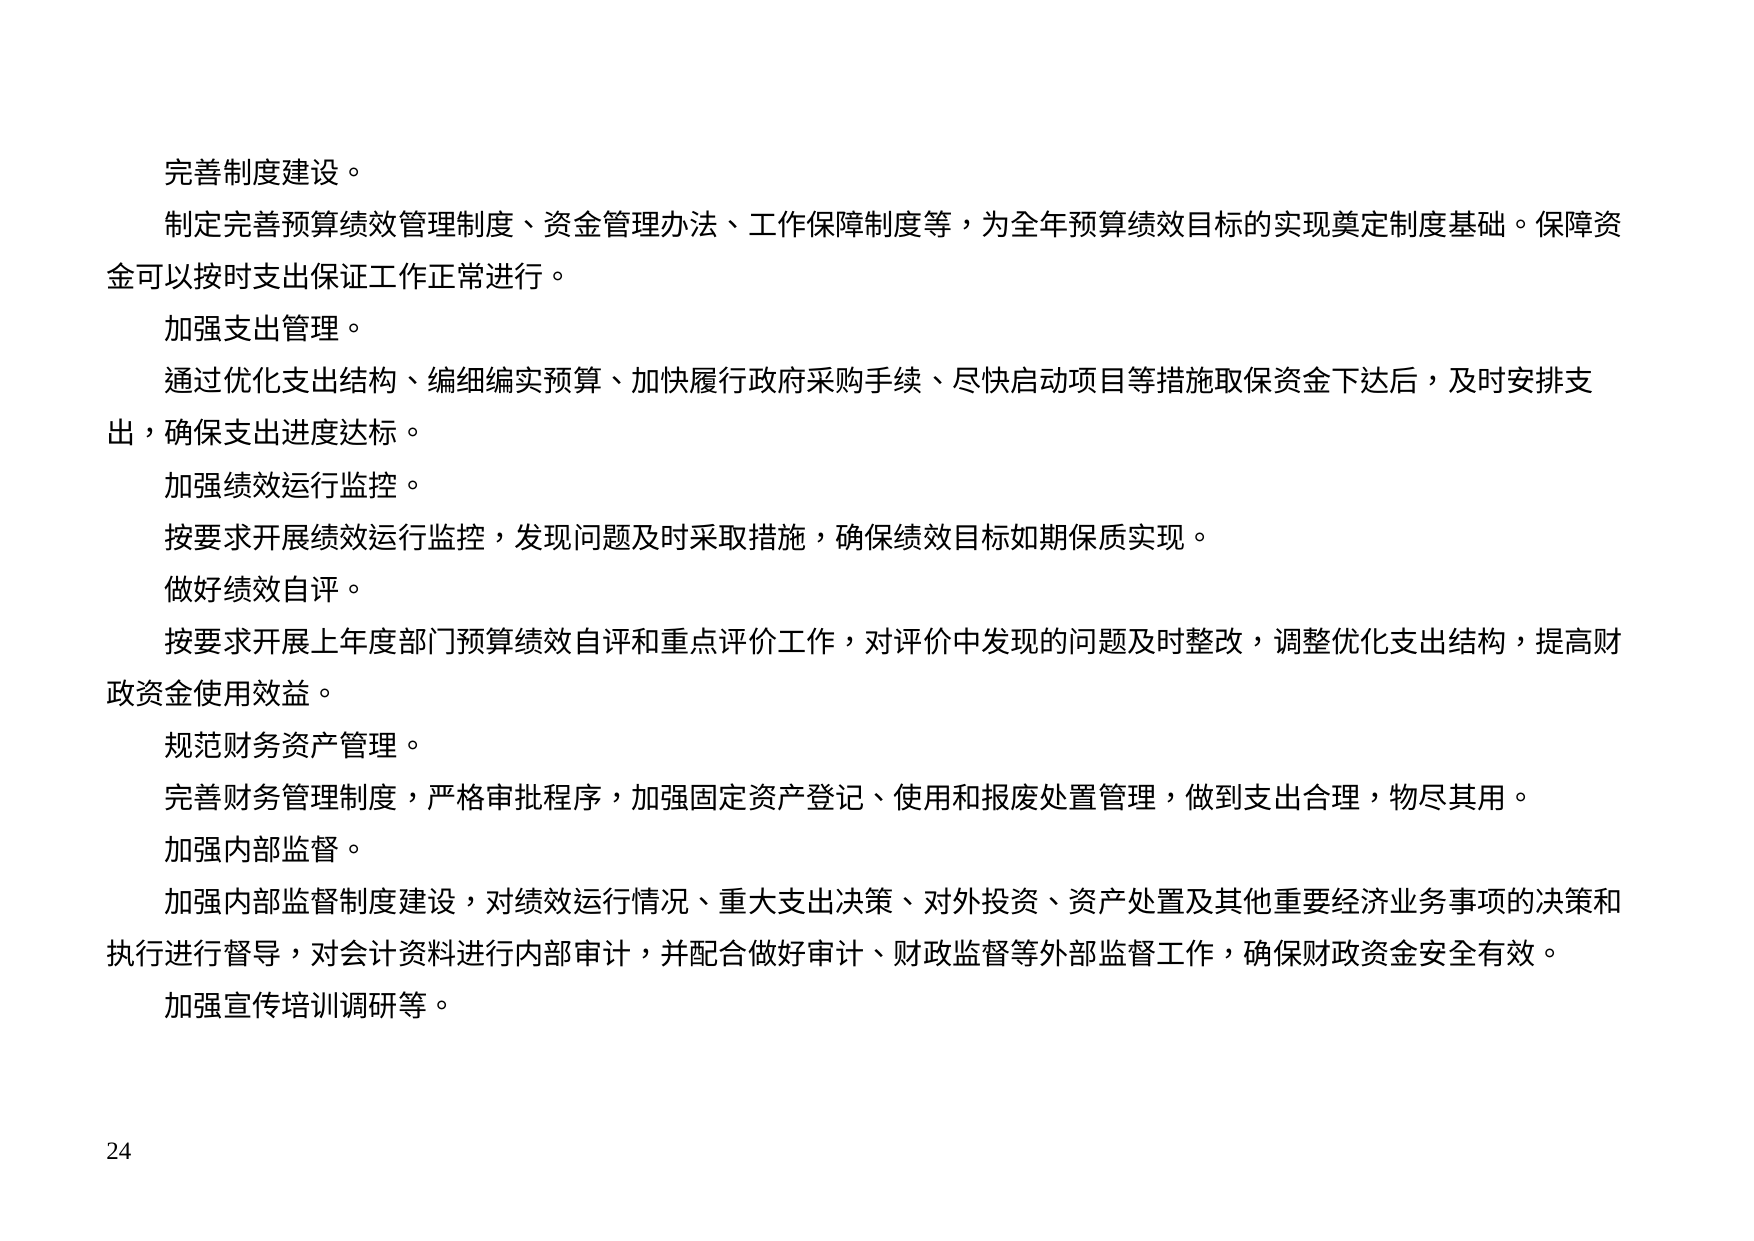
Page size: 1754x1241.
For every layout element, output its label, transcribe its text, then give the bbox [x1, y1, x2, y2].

text 完善制度建设。 [106, 142, 1648, 194]
text 完善财务管理制度，严格审批程序，加强固定资产登记、使用和报废处置管理，做到支出合理，物尽其用。 [106, 767, 1648, 819]
text 加强绩效运行监控。 [106, 454, 1648, 506]
text 通过优化支出结构、编细编实预算、加快履行政府采购手续、尽快启动项目等措施取保资金下达后，及时安排支出，确保支出进度达标。 [106, 350, 1648, 454]
text 制定完善预算绩效管理制度、资金管理办法、工作保障制度等，为全年预算绩效目标的实现奠定制度基础。保障资金可以按时支出保证工作正常进行。 [106, 194, 1648, 298]
text 做好绩效自评。 [106, 558, 1648, 611]
text 加强内部监督。 [106, 819, 1648, 871]
text 按要求开展上年度部门预算绩效自评和重点评价工作，对评价中发现的问题及时整改，调整优化支出结构，提高财政资金使用效益。 [106, 611, 1648, 715]
text 加强宣传培训调研等。 [106, 975, 1648, 1027]
text 加强内部监督制度建设，对绩效运行情况、重大支出决策、对外投资、资产处置及其他重要经济业务事项的决策和执行进行督导，对会计资料进行内部审计，并配合做好审计、财政监督等外部监督工作，确保财政资金安全有效。 [106, 871, 1648, 975]
text 加强支出管理。 [106, 298, 1648, 350]
text 按要求开展绩效运行监控，发现问题及时采取措施，确保绩效目标如期保质实现。 [106, 506, 1648, 558]
text 规范财务资产管理。 [106, 715, 1648, 767]
